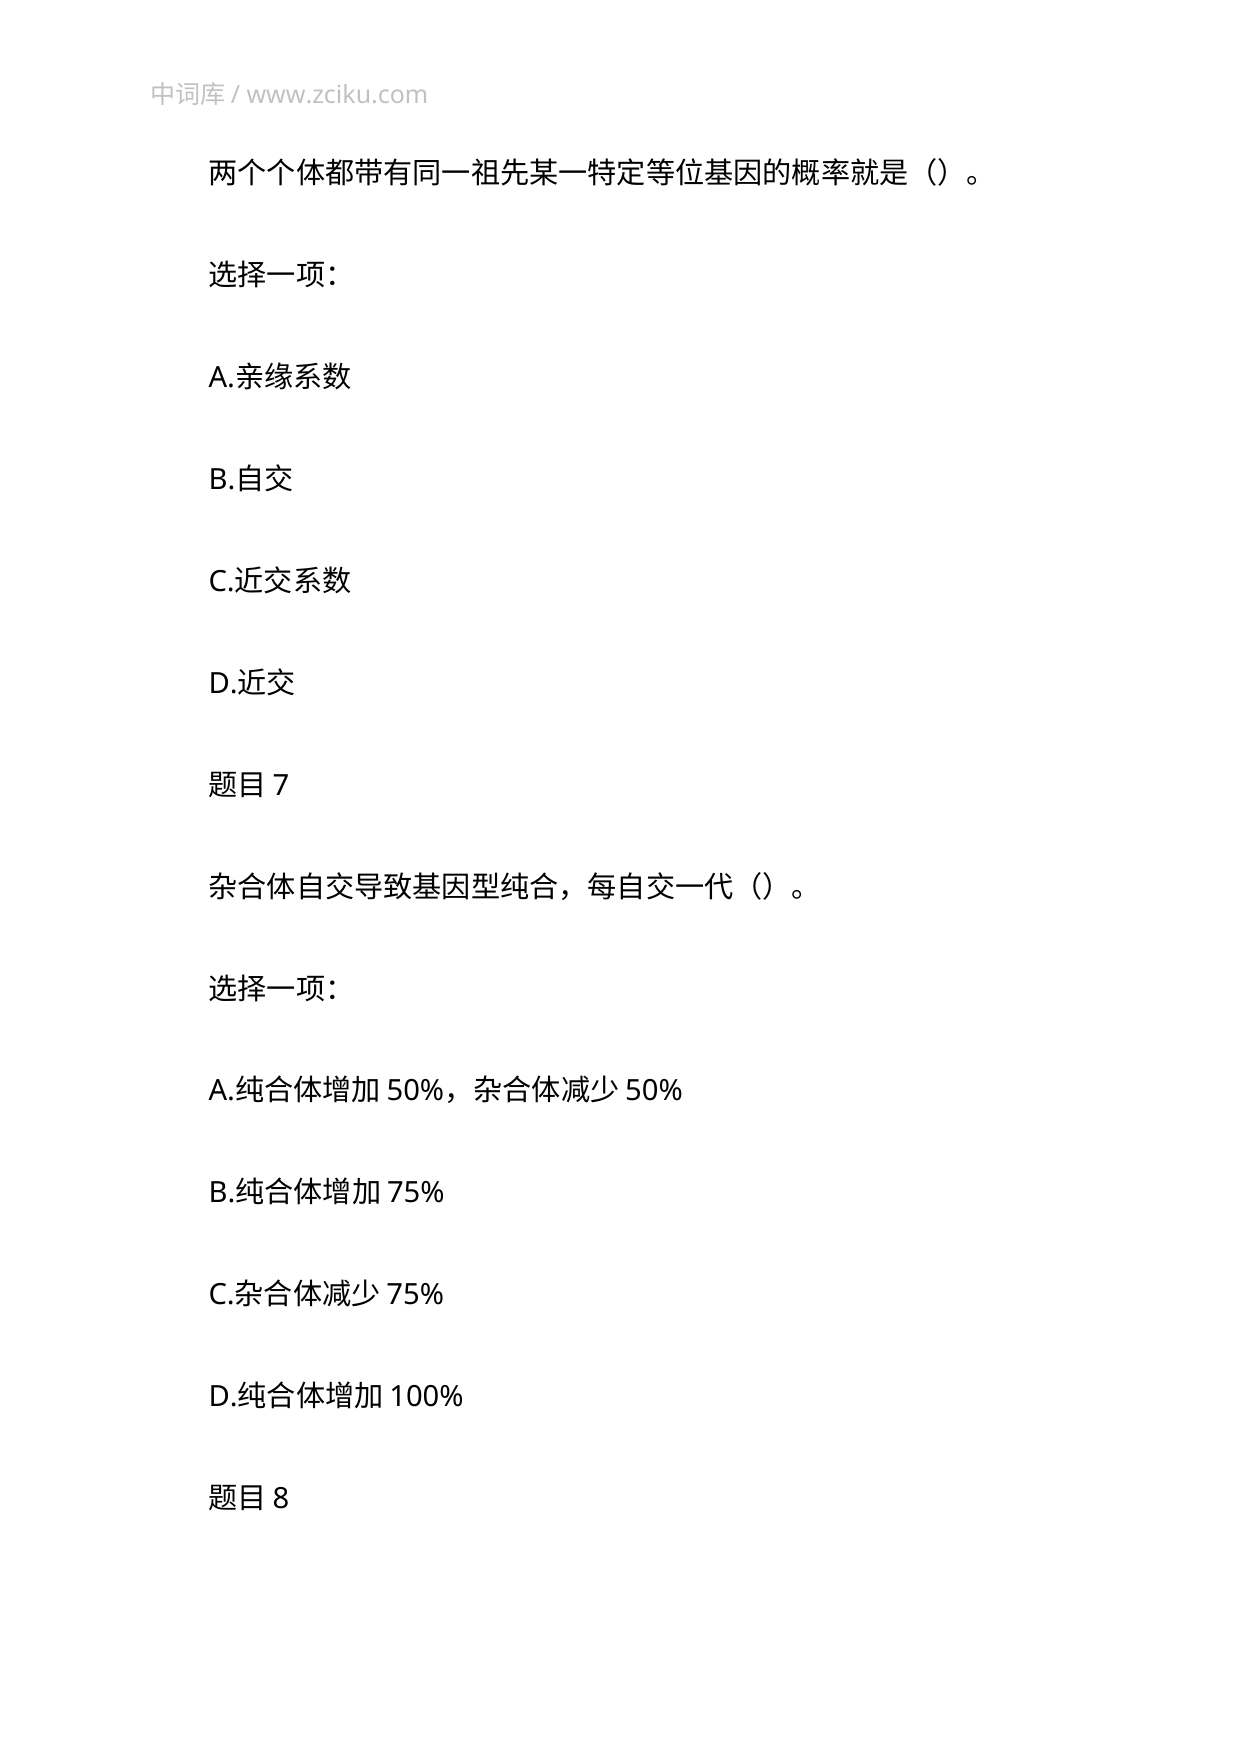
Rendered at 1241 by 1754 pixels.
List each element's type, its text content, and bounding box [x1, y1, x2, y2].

text D.近交 [150, 659, 1090, 702]
text 杂合体自交导致基因型纯合，每自交一代（）。 [150, 863, 1090, 906]
text B.自交 [150, 456, 1090, 498]
text 选择一项： [150, 252, 1090, 294]
text C.杂合体减少75% [150, 1271, 1090, 1313]
text B.纯合体增加75% [150, 1169, 1090, 1211]
text D.纯合体增加100% [150, 1373, 1090, 1415]
text A.纯合体增加50%，杂合体减少50% [150, 1067, 1090, 1109]
text 选择一项： [150, 965, 1090, 1007]
text 两个个体都带有同一祖先某一特定等位基因的概率就是（）。 [150, 150, 1090, 192]
text A.亲缘系数 [150, 353, 1090, 396]
text 题目8 [150, 1475, 1090, 1517]
text 题目7 [150, 761, 1090, 804]
text C.近交系数 [150, 557, 1090, 600]
